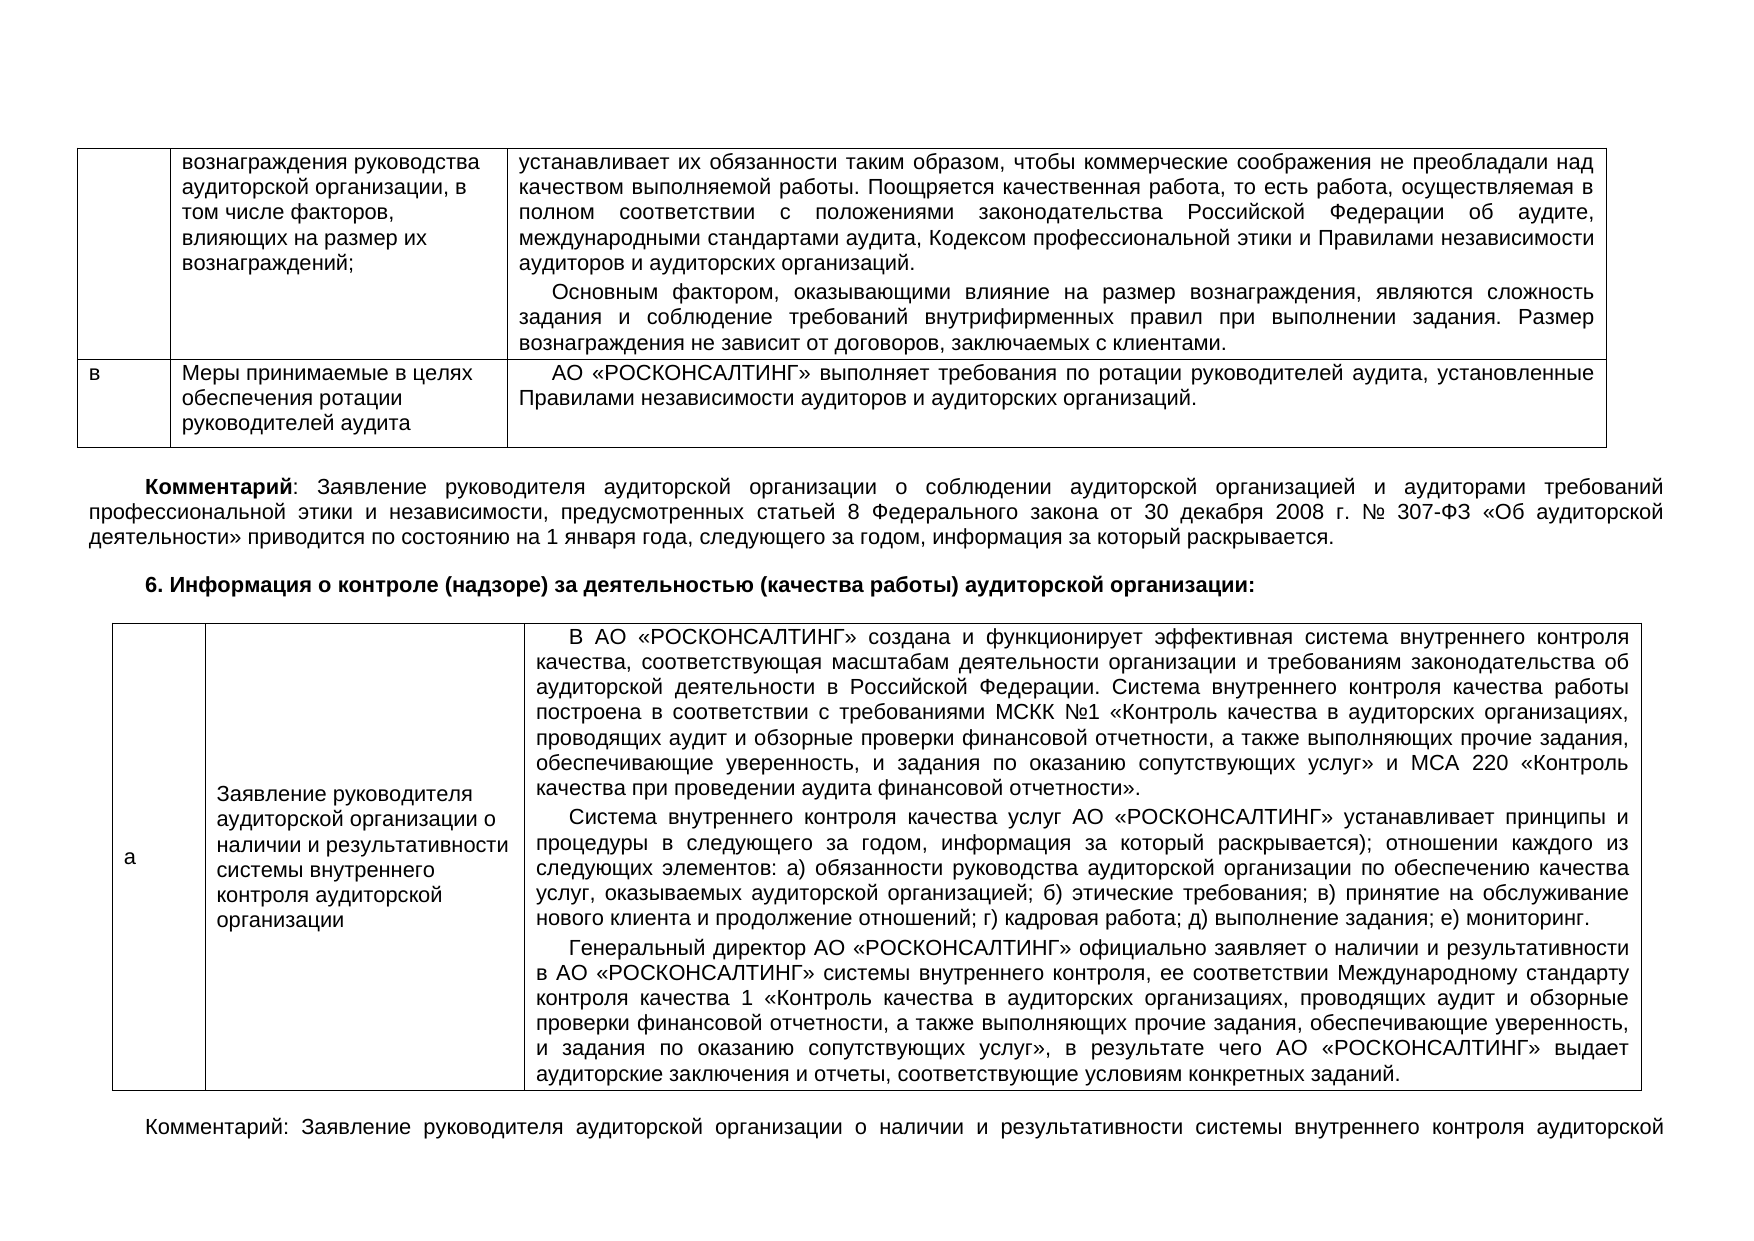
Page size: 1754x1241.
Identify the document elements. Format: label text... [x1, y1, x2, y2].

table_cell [171, 149, 507, 359]
table_cell Меры принимаемые в целях обеспечения ротации руководителей аудита [171, 360, 507, 447]
table_header а [113, 624, 205, 1090]
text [89, 1114, 1665, 1139]
table_header В АО «РОСКОНСАЛТИНГ» создана и функционирует эффективная система внутреннего контроля качества, соответствующая масштабам деятельности организации и требованиям законодательства об аудиторской деятельности в Российской Федерации. Система внутреннего контроля качества работы построена в соответствии с требованиями МСКК №1 «Контроль качества в аудиторских организациях, проводящих аудит и обзорные проверки финансовой отчетности, а также выполняющих прочие задания, обеспечивающие уверенность, и задания по оказанию сопутствующих услуг» и МСА 220 «Контроль качества при проведении аудита финансовой отчетности». Система внутреннего контроля качества услуг АО «РОСКОНСАЛТИНГ» устанавливает принципы и процедуры в следующего за годом, информация за который раскрывается); отношении каждого из следующих элементов: а) обязанности руководства аудиторской организации по обеспечению качества услуг, оказываемых аудиторской организацией; б) этические требования; в) принятие на обслуживание нового клиента и продолжение отношений; г) кадровая работа; д) выполнение задания; е) мониторинг. Генеральный директор АО «РОСКОНСАЛТИНГ» официально заявляет о наличии и результативности в АО «РОСКОНСАЛТИНГ» системы внутреннего контроля, ее соответствии Международному стандарту контроля качества 1 «Контроль качества в аудиторских организациях, проводящих аудит и обзорные проверки финансовой отчетности, а также выполняющих прочие задания, обеспечивающие уверенность, и задания по оказанию сопутствующих услуг», в результате чего АО «РОСКОНСАЛТИНГ» выдает аудиторские заключения и отчеты, соответствующие условиям конкретных заданий. [525, 624, 1641, 1090]
table_cell б [78, 149, 170, 359]
table_cell АО «РОСКОНСАЛТИНГ» выполняет требования по ротации руководителей аудита, установленные Правилами независимости аудиторов и аудиторских организаций. [508, 360, 1606, 447]
text 6. Информация о контроле (надзоре) за деятельностью (качества работы) аудиторской организации: [89, 572, 1665, 597]
table_cell в [78, 360, 170, 447]
text Комментарий: Заявление руководителя аудиторской организации о соблюдении аудиторской организацией и аудиторами требований профессиональной этики и независимости, предусмотренных статьей 8 Федерального закона от 30 декабря 2008 г. № 307-ФЗ «Об аудиторской деятельности» приводится по состоянию на 1 января года, следующего за годом, информация за который раскрывается. [89, 473, 1665, 549]
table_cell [508, 149, 1606, 359]
table_header Заявление руководителя аудиторской организации о наличии и результативности системы внутреннего контроля аудиторской организации [206, 624, 524, 1090]
